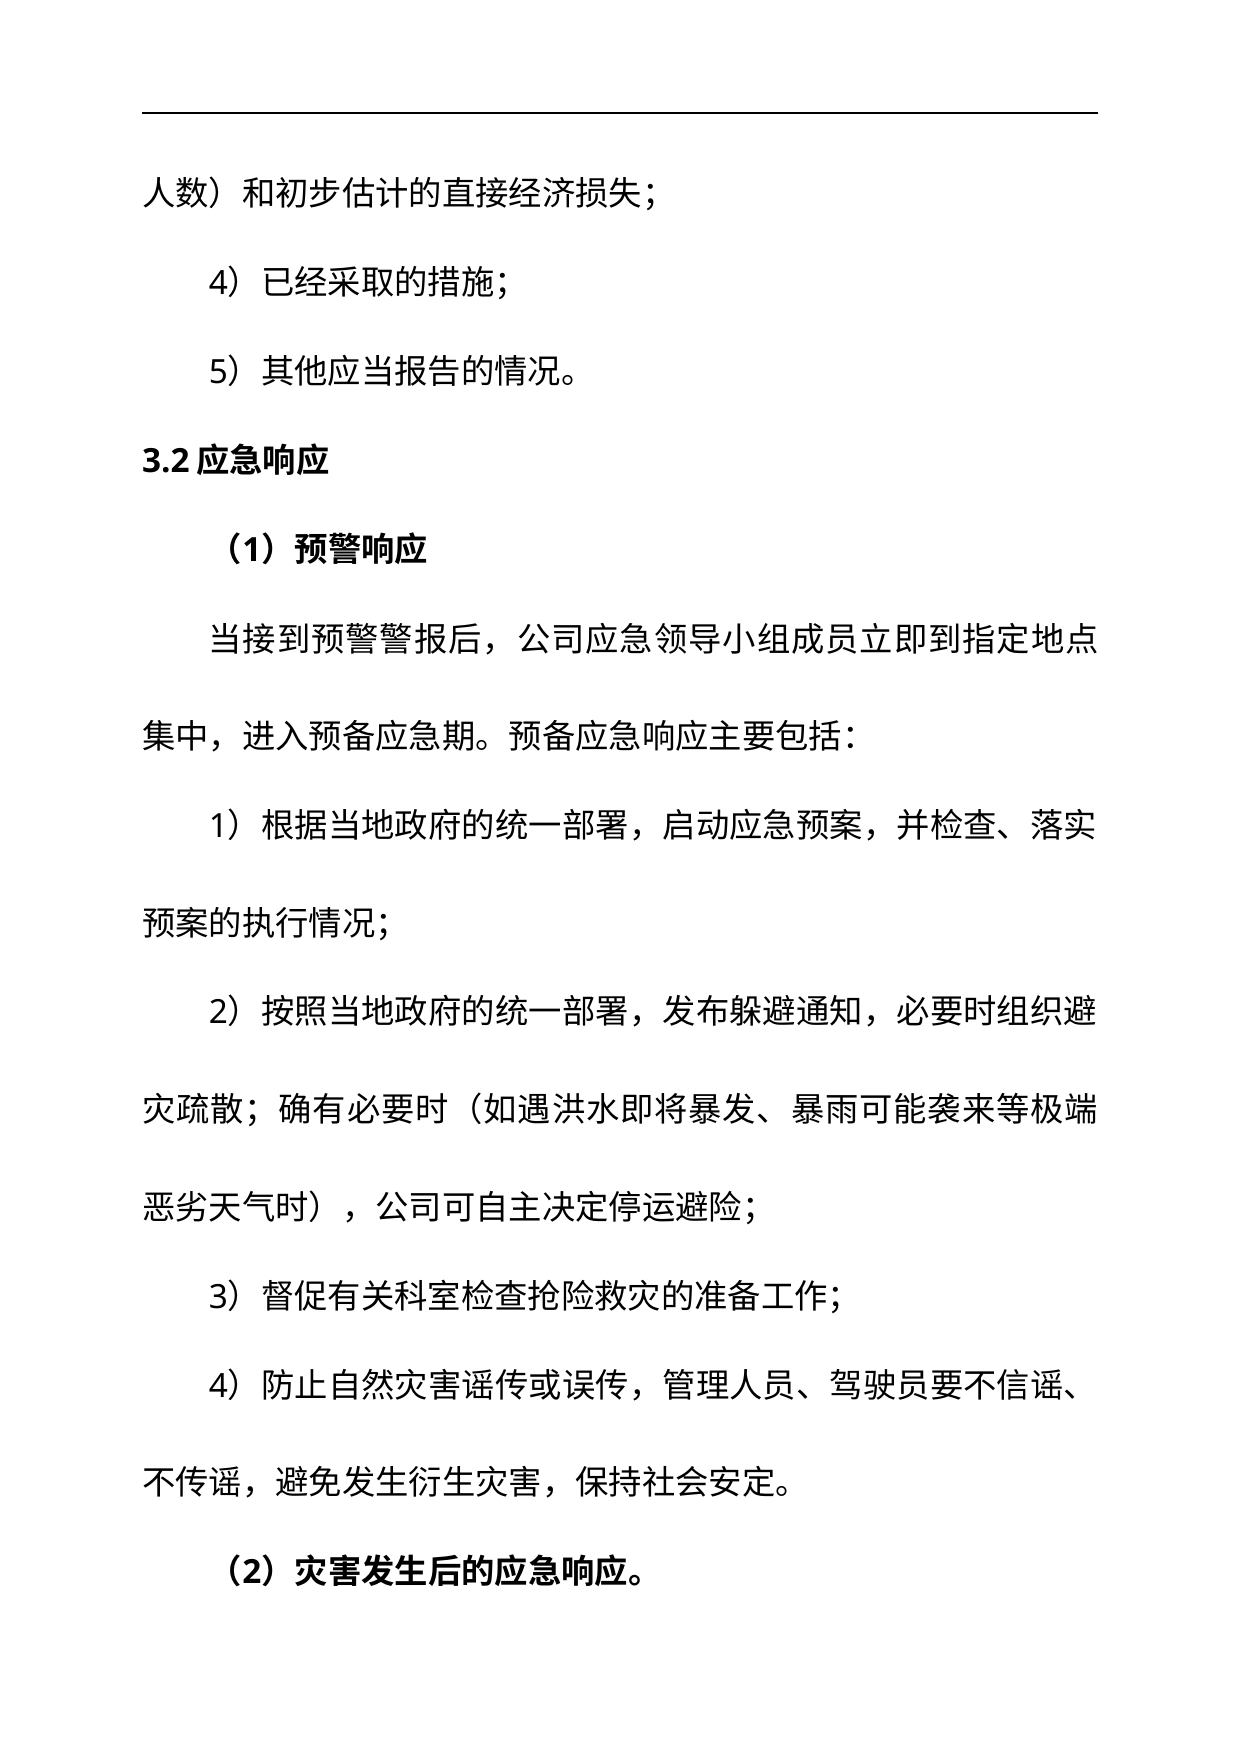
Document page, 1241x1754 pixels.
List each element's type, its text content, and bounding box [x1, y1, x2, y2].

text 5）其他应当报告的情况。 [142, 336, 1098, 401]
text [142, 158, 1098, 223]
text （2）灾害发生后的应急响应。 [142, 1537, 1098, 1602]
text 2）按照当地政府的统一部署，发布躲避通知，必要时组织避灾疏散；确有必要时（如遇洪水即将暴发、暴雨可能袭来等极端恶劣天气时），公司可自主决定停运避险； [142, 977, 1098, 1237]
text 3.2应急响应 [142, 426, 1098, 491]
text 当接到预警警报后，公司应急领导小组成员立即到指定地点集中，进入预备应急期。预备应急响应主要包括： [142, 604, 1098, 766]
text 3）督促有关科室检查抢险救灾的准备工作； [142, 1261, 1098, 1326]
text 4）已经采取的措施； [142, 247, 1098, 312]
text 1）根据当地政府的统一部署，启动应急预案，并检查、落实预案的执行情况； [142, 791, 1098, 953]
text 4）防止自然灾害谣传或误传，管理人员、驾驶员要不信谣、不传谣，避免发生衍生灾害，保持社会安定。 [142, 1350, 1098, 1513]
text （1）预警响应 [142, 515, 1098, 580]
